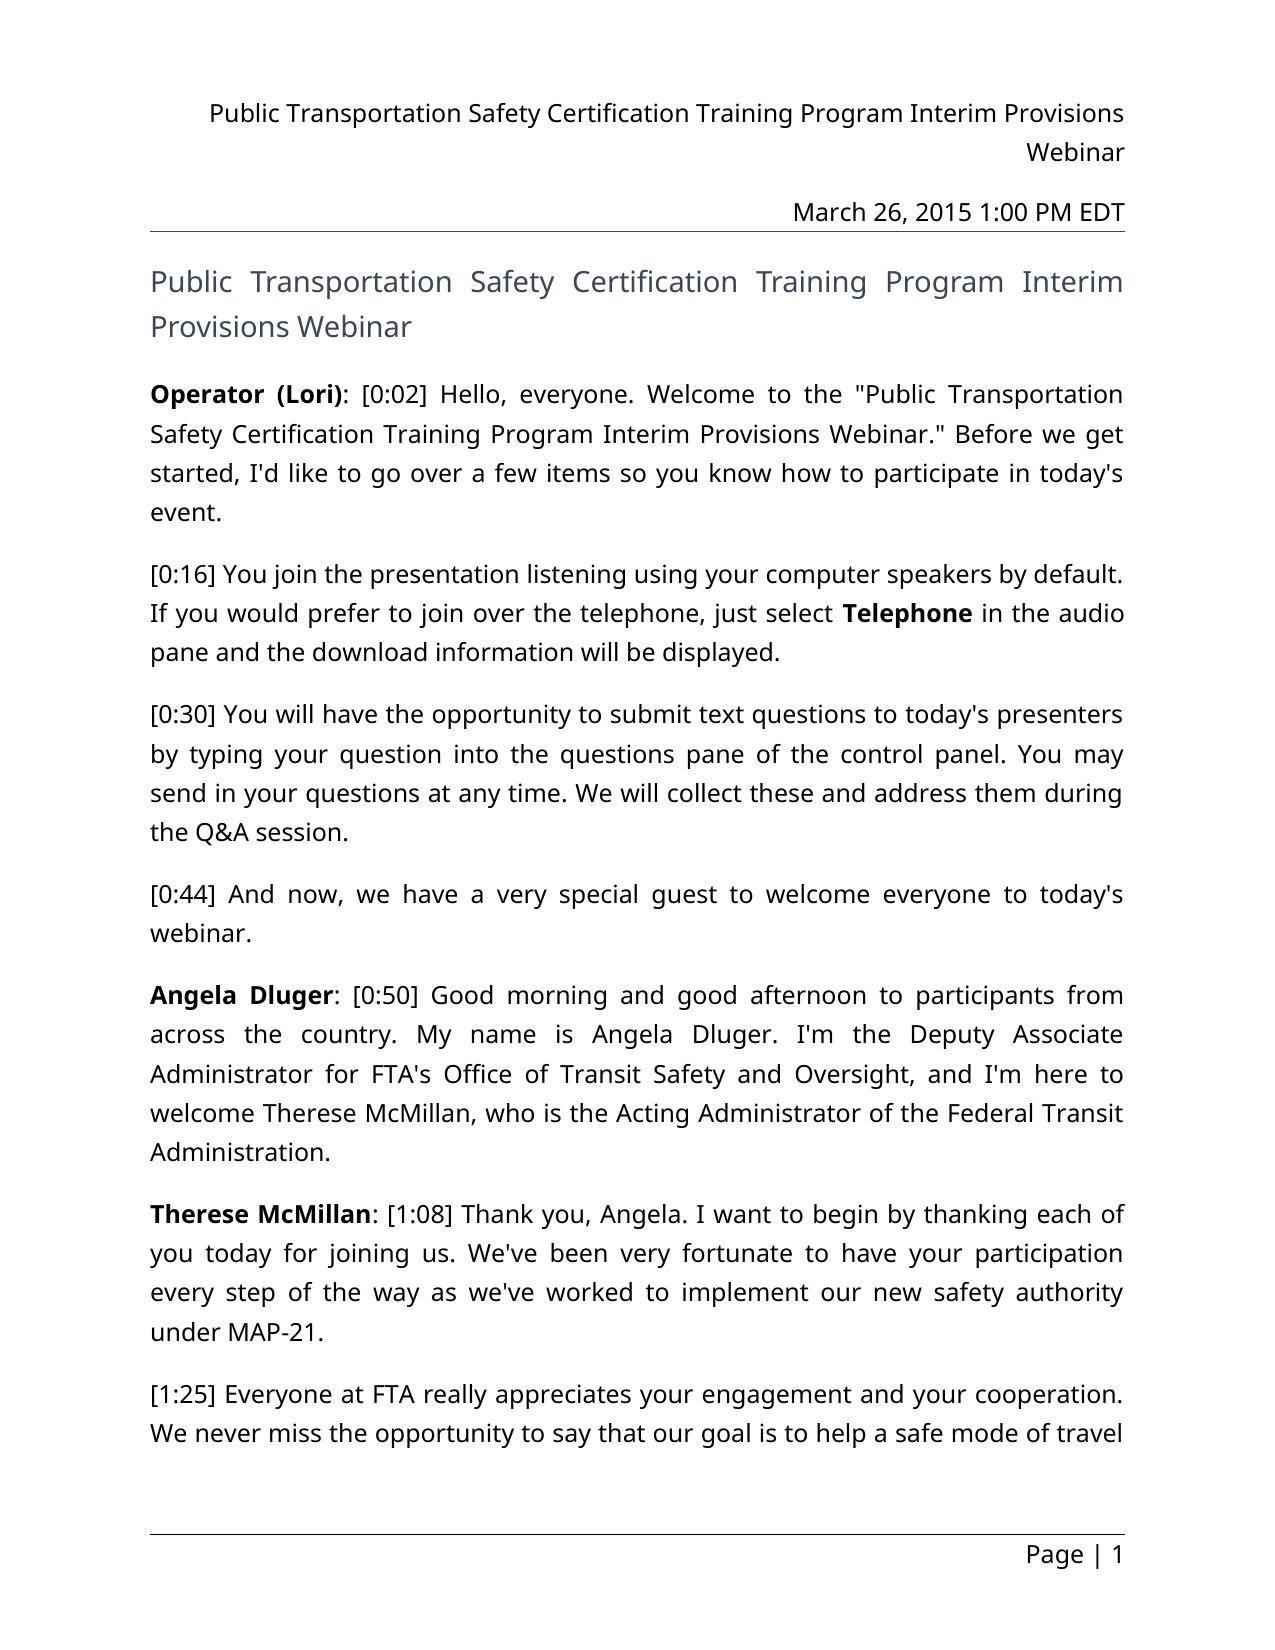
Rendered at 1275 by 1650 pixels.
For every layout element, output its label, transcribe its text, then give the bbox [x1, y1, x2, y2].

text Operator (Lori): [0:02] Hello, everyone. Welcome to the "Public Transportation Safety Certification Training Program Interim Provisions Webinar." Before we get started, I'd like to go over a few items so you know how to participate in today's event. [150, 377, 1125, 529]
text [0:44] And now, we have a very special guest to welcome everyone to today's webinar. [150, 877, 1125, 950]
text Angela Dluger: [0:50] Good morning and good afternoon to participants from across the country. My name is Angela Dluger. I'm the Deputy Associate Administrator for FTA's Office of Transit Safety and Oversight, and I'm here to welcome Therese McMillan, who is the Acting Administrator of the Federal Transit Administration. [150, 978, 1125, 1169]
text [150, 1376, 1125, 1449]
text [0:30] You will have the opportunity to submit text questions to today's presenters by typing your question into the questions pane of the control panel. You may send in your questions at any time. We will collect these and address them during the Q&A session. [150, 697, 1125, 849]
text Therese McMillan: [1:08] Thank you, Angela. I want to begin by thanking each of you today for joining us. We've been very fortunate to have your participation every step of the way as we've worked to implement our new safety authority under MAP-21. [150, 1197, 1125, 1348]
subtitle Public Transportation Safety Certification Training Program Interim Provisions Webinar [150, 261, 1125, 346]
text [0:16] You join the presentation listening using your computer speakers by default. If you would prefer to join over the telephone, just select Telephone in the audio pane and the download information will be displayed. [150, 557, 1125, 669]
